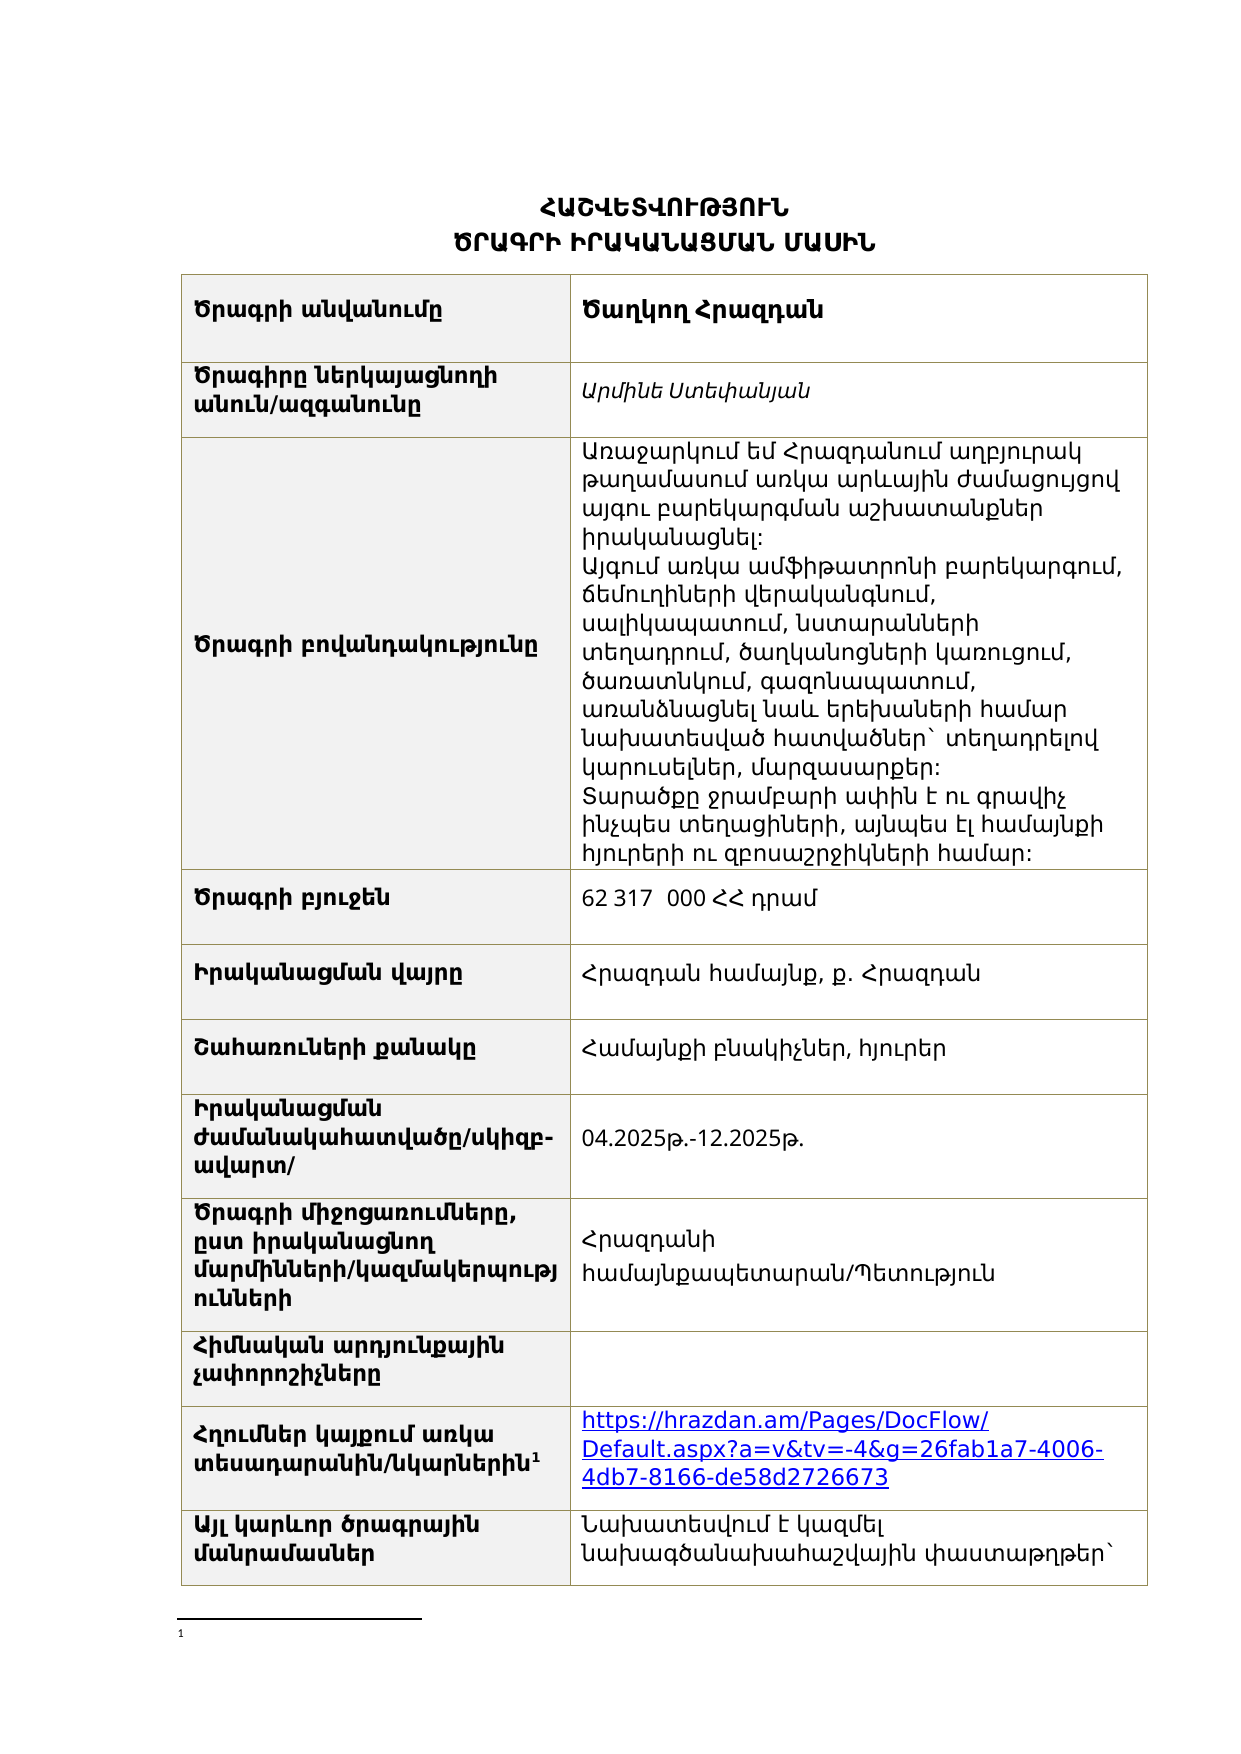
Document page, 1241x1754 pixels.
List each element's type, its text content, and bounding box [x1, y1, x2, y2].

table_cell https://hrazdan.am/Pages/DocFlow/Default.aspx?a=v&tv=-4&g=26fab1a7-4006-4db7-8166-de58d2726673 [571, 1407, 1147, 1510]
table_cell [182, 1511, 570, 1585]
table_cell [571, 1332, 1147, 1406]
table_cell Հիմնական արդյունքային չափորոշիչները [182, 1332, 570, 1406]
table_cell Շահառուների քանակը [182, 1020, 570, 1094]
text ՀԱՇՎԵՏՎՈՒԹՅՈՒՆ [177, 193, 1152, 222]
table_header Ծաղկող Հրազդան [571, 275, 1147, 362]
table_cell Հրազդան համայնք, ք. Հրազդան [571, 945, 1147, 1019]
table_cell Հղումներ կայքում առկա տեսադարանին/նկարներին [182, 1407, 570, 1510]
text ԾՐԱԳՐԻ ԻՐԱԿԱՆԱՑՄԱՆ ՄԱՍԻՆ [177, 228, 1152, 258]
table_cell Ծրագրի բովանդակությունը [182, 438, 570, 869]
table_cell Իրականացման ժամանակահատվածը/սկիզբ-ավարտ/ [182, 1095, 570, 1198]
table_cell Ծրագրի միջոցառումները, ըստ իրականացնող մարմինների/կազմակերպությունների [182, 1199, 570, 1331]
table_cell Ծրագրի բյուջեն [182, 870, 570, 944]
table_cell Համայնքի բնակիչներ, հյուրեր [571, 1020, 1147, 1094]
table_cell Իրականացման վայրը [182, 945, 570, 1019]
table_cell Հրազդանի համայնքապետարան/Պետություն [571, 1199, 1147, 1331]
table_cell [571, 1511, 1147, 1585]
table_cell 62 317 000 ՀՀ դրամ [571, 870, 1147, 944]
table_header Ծրագրի անվանումը [182, 275, 570, 362]
table_cell Առաջարկում եմ Հրազդանում աղբյուրակ թաղամասում առկա արևային ժամացույցով այգու բարեկարգման աշխատանքներ իրականացնել: Այգում առկա ամֆիթատրոնի բարեկարգում, ճեմուղիների վերականգնում, սալիկապատում, նստարանների տեղադրում, ծաղկանոցների կառուցում, ծառատնկում, գազոնապատում, առանձնացնել նաև երեխաների համար նախատեսված հատվածներ` տեղադրելով կարուսելներ, մարզասարքեր: Տարածքը ջրամբարի ափին է ու գրավիչ ինչպես տեղացիների, այնպես էլ համայնքի հյուրերի ու զբոսաշրջիկների համար: [571, 438, 1147, 869]
table_cell 04.2025թ.-12.2025թ. [571, 1095, 1147, 1198]
table_cell Արմինե Ստեփանյան [571, 363, 1147, 437]
table_cell Ծրագիրը ներկայացնողի անուն/ազգանունը [182, 363, 570, 437]
